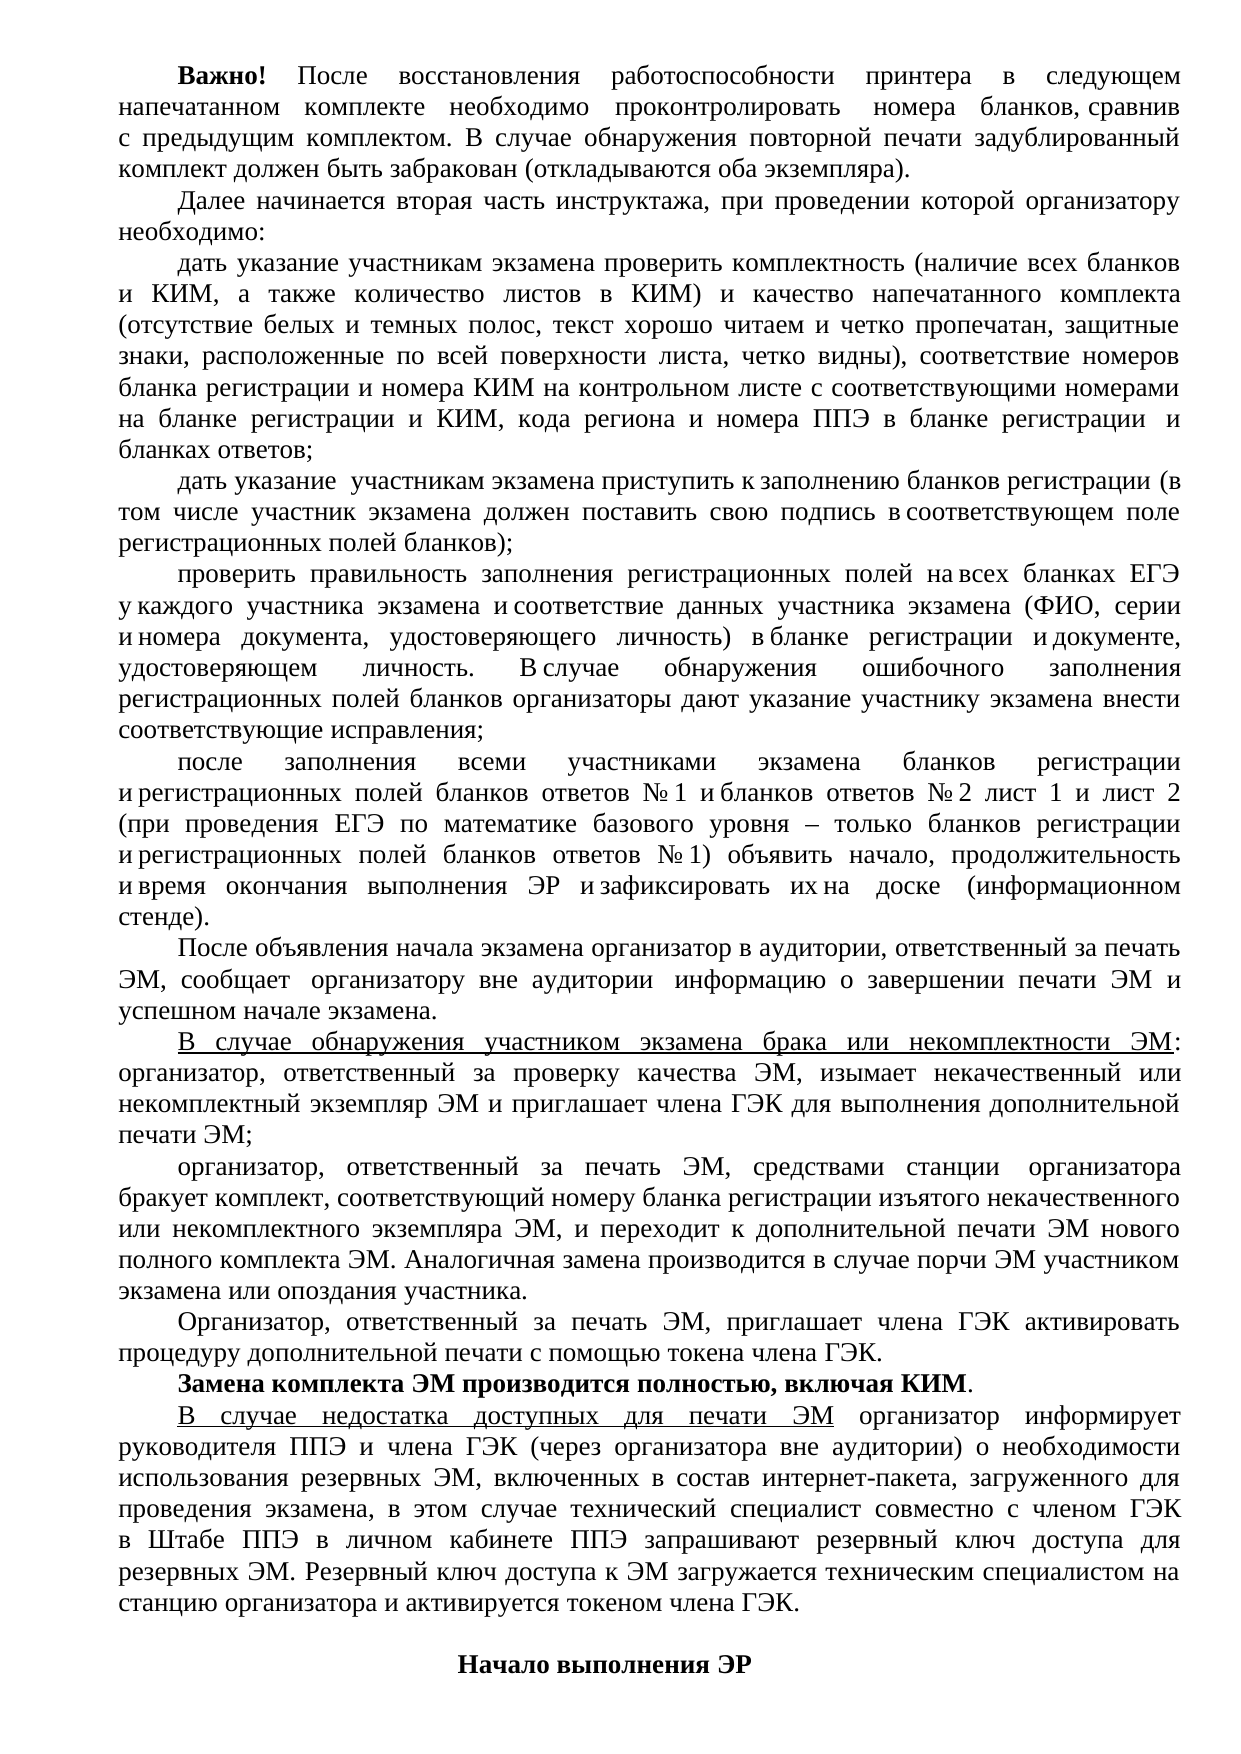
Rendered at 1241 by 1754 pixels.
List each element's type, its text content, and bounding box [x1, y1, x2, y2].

text Далее начинается вторая часть инструктажа, при проведении которой организатору необходимо: [118, 184, 1181, 246]
text В случае обнаружения участником экзамена брака или некомплектности ЭМ: организатор, ответственный за проверку качества ЭМ, изымает некачественный или некомплектный экземпляр ЭМ и приглашает члена ГЭК для выполнения дополнительной печати ЭМ; [118, 1025, 1181, 1149]
text дать указание участникам экзамена приступить к заполнению бланков регистрации (в том числе участник экзамена должен поставить свою подпись в соответствующем поле регистрационных полей бланков); [118, 464, 1181, 558]
text В случае недостатка доступных для печати ЭМ организатор информирует руководителя ППЭ и члена ГЭК (через организатора вне аудитории) о необходимости использования резервных ЭМ, включенных в состав интернет-пакета, загруженного для проведения экзамена, в этом случае технический специалист совместно с членом ГЭК в Штабе ППЭ в личном кабинете ППЭ запрашивают резервный ключ доступа для резервных ЭМ. Резервный ключ доступа к ЭМ загружается техническим специалистом на станцию организатора и активируется токеном члена ГЭК. [118, 1399, 1181, 1617]
text дать указание участникам экзамена проверить комплектность (наличие всех бланков и КИМ, а также количество листов в КИМ) и качество напечатанного комплекта (отсутствие белых и темных полос, текст хорошо читаем и четко пропечатан, защитные знаки, расположенные по всей поверхности листа, четко видны), соответствие номеров бланка регистрации и номера КИМ на контрольном листе с соответствующими номерами на бланке регистрации и КИМ, кода региона и номера ППЭ в бланке регистрации и бланках ответов; [118, 246, 1181, 464]
text Важно! После восстановления работоспособности принтера в следующем напечатанном комплекте необходимо проконтролировать номера бланков, сравнив с предыдущим комплектом. В случае обнаружения повторной печати задублированный комплект должен быть забракован (откладываются оба экземпляра). [118, 59, 1181, 184]
text после заполнения всеми участниками экзамена бланков регистрации и регистрационных полей бланков ответов № 1 и бланков ответов № 2 лист 1 и лист 2 (при проведения ЕГЭ по математике базового уровня – только бланков регистрации и регистрационных полей бланков ответов № 1) объявить начало, продолжительность и время окончания выполнения ЭР и зафиксировать их на доске (информационном стенде). [118, 745, 1181, 932]
text Организатор, ответственный за печать ЭМ, приглашает члена ГЭК активировать процедуру дополнительной печати с помощью токена члена ГЭК. [118, 1305, 1181, 1368]
text проверить правильность заполнения регистрационных полей на всех бланках ЕГЭ у каждого участника экзамена и соответствие данных участника экзамена (ФИО, серии и номера документа, удостоверяющего личность) в бланке регистрации и документе, удостоверяющем личность. В случае обнаружения ошибочного заполнения регистрационных полей бланков организаторы дают указание участнику экзамена внести соответствующие исправления; [118, 558, 1181, 744]
text организатор, ответственный за печать ЭМ, средствами станции организатора бракует комплект, соответствующий номеру бланка регистрации изъятого некачественного или некомплектного экземпляра ЭМ, и переходит к дополнительной печати ЭМ нового полного комплекта ЭМ. Аналогичная замена производится в случае порчи ЭМ участником экзамена или опоздания участника. [118, 1149, 1181, 1305]
text После объявления начала экзамена организатор в аудитории, ответственный за печать ЭМ, сообщает организатору вне аудитории информацию о завершении печати ЭМ и успешном начале экзамена. [118, 932, 1181, 1025]
subtitle Начало выполнения ЭР [118, 1649, 1091, 1680]
subtitle Замена комплекта ЭМ производится полностью, включая КИМ. [118, 1368, 1181, 1399]
